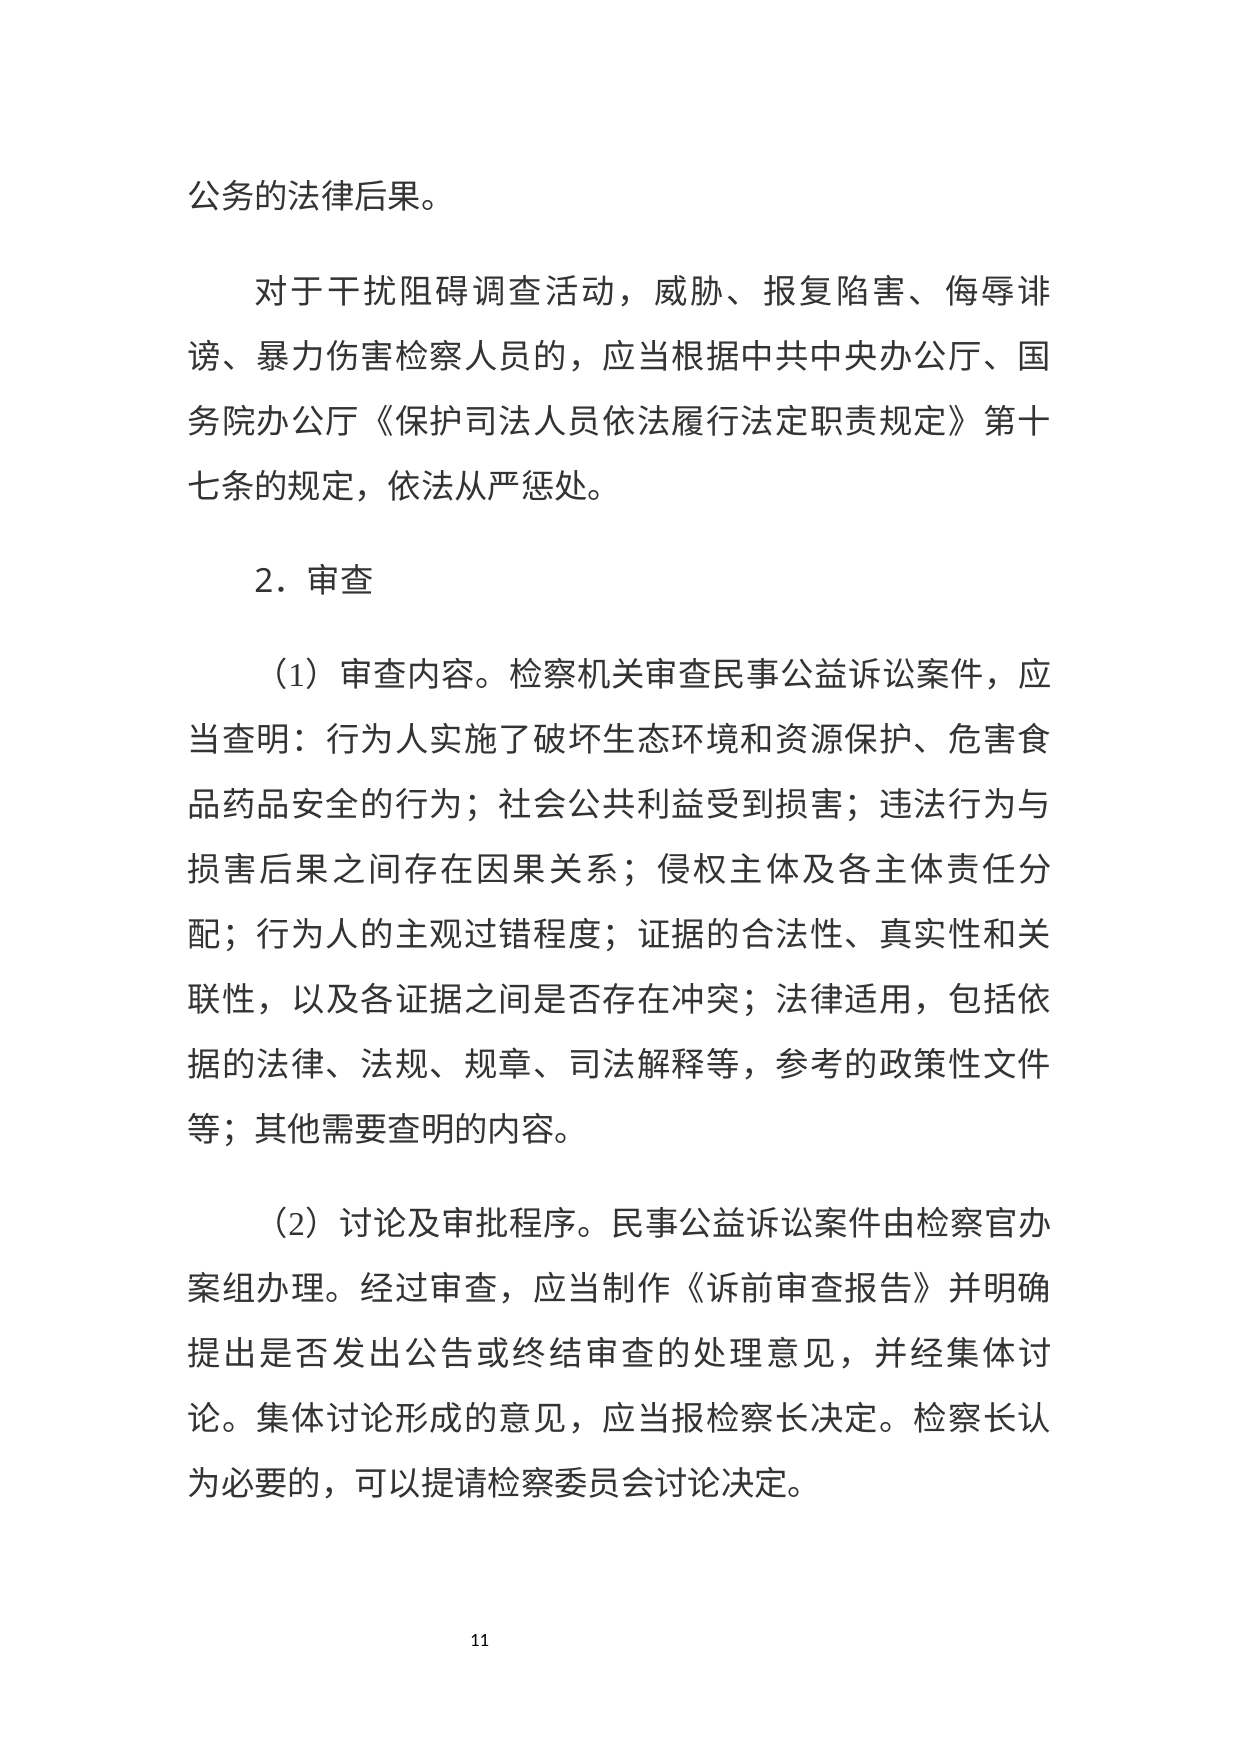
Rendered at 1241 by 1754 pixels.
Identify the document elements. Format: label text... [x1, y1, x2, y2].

text 2．审查 [187, 545, 1053, 610]
text 对于干扰阻碍调查活动，威胁、报复陷害、侮辱诽谤、暴力伤害检察人员的，应当根据中共中央办公厅、国务院办公厅《保护司法人员依法履行法定职责规定》第十七条的规定，依法从严惩处。 [187, 256, 1053, 516]
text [187, 162, 1053, 227]
text （2）讨论及审批程序。民事公益诉讼案件由检察官办案组办理。经过审查，应当制作《诉前审查报告》并明确提出是否发出公告或终结审查的处理意见，并经集体讨论。集体讨论形成的意见，应当报检察长决定。检察长认为必要的，可以提请检察委员会讨论决定。 [187, 1189, 1053, 1514]
text （1）审查内容。检察机关审查民事公益诉讼案件，应当查明：行为人实施了破坏生态环境和资源保护、危害食品药品安全的行为；社会公共利益受到损害；违法行为与损害后果之间存在因果关系；侵权主体及各主体责任分配；行为人的主观过错程度；证据的合法性、真实性和关联性，以及各证据之间是否存在冲突；法律适用，包括依据的法律、法规、规章、司法解释等，参考的政策性文件等；其他需要查明的内容。 [187, 639, 1053, 1159]
